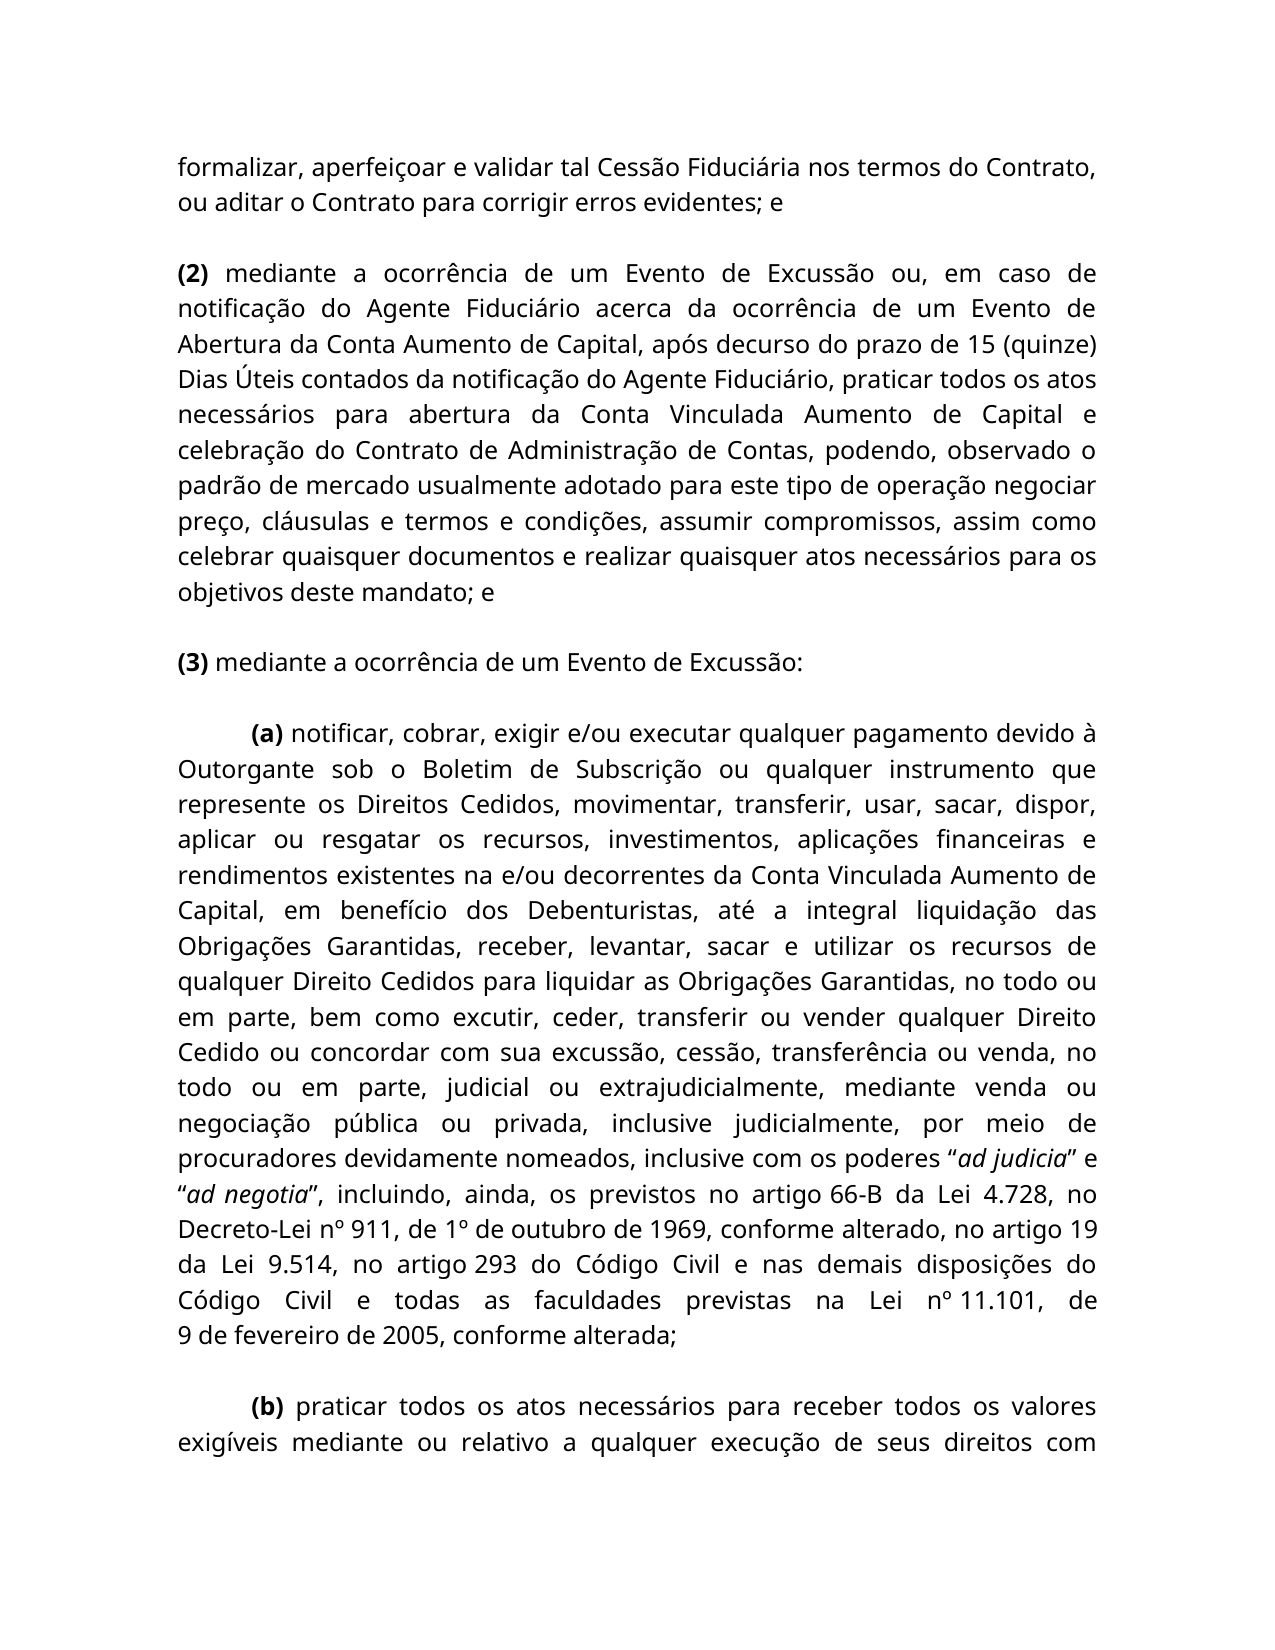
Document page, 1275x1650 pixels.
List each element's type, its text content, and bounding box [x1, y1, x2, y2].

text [177, 1387, 1098, 1458]
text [177, 148, 1098, 218]
text (a) notificar, cobrar, exigir e/ou executar qualquer pagamento devido à Outorgante sob o Boletim de Subscrição ou qualquer instrumento que represente os Direitos Cedidos, movimentar, transferir, usar, sacar, dispor, aplicar ou resgatar os recursos, investimentos, aplicações financeiras e rendimentos existentes na e/ou decorrentes da Conta Vinculada Aumento de Capital, em benefício dos Debenturistas, até a integral liquidação das Obrigações Garantidas, receber, levantar, sacar e utilizar os recursos de qualquer Direito Cedidos para liquidar as Obrigações Garantidas, no todo ou em parte, bem como excutir, ceder, transferir ou vender qualquer Direito Cedido ou concordar com sua excussão, cessão, transferência ou venda, no todo ou em parte, judicial ou extrajudicialmente, mediante venda ou negociação pública ou privada, inclusive judicialmente, por meio de procuradores devidamente nomeados, inclusive com os poderes “ad judicia” e “ad negotia”, incluindo, ainda, os previstos no artigo 66-B da Lei 4.728, no Decreto-Lei nº 911, de 1º de outubro de 1969, conforme alterado, no artigo 19 da Lei 9.514, no artigo 293 do Código Civil e nas demais disposições do Código Civil e todas as faculdades previstas na Lei nº 11.101, de 9 de fevereiro de 2005, conforme alterada; [177, 714, 1098, 1352]
text (3) mediante a ocorrência de um Evento de Excussão: [177, 643, 1098, 679]
text (2) mediante a ocorrência de um Evento de Excussão ou, em caso de notificação do Agente Fiduciário acerca da ocorrência de um Evento de Abertura da Conta Aumento de Capital, após decurso do prazo de 15 (quinze) Dias Úteis contados da notificação do Agente Fiduciário, praticar todos os atos necessários para abertura da Conta Vinculada Aumento de Capital e celebração do Contrato de Administração de Contas, podendo, observado o padrão de mercado usualmente adotado para este tipo de operação negociar preço, cláusulas e termos e condições, assumir compromissos, assim como celebrar quaisquer documentos e realizar quaisquer atos necessários para os objetivos deste mandato; e [177, 254, 1098, 608]
